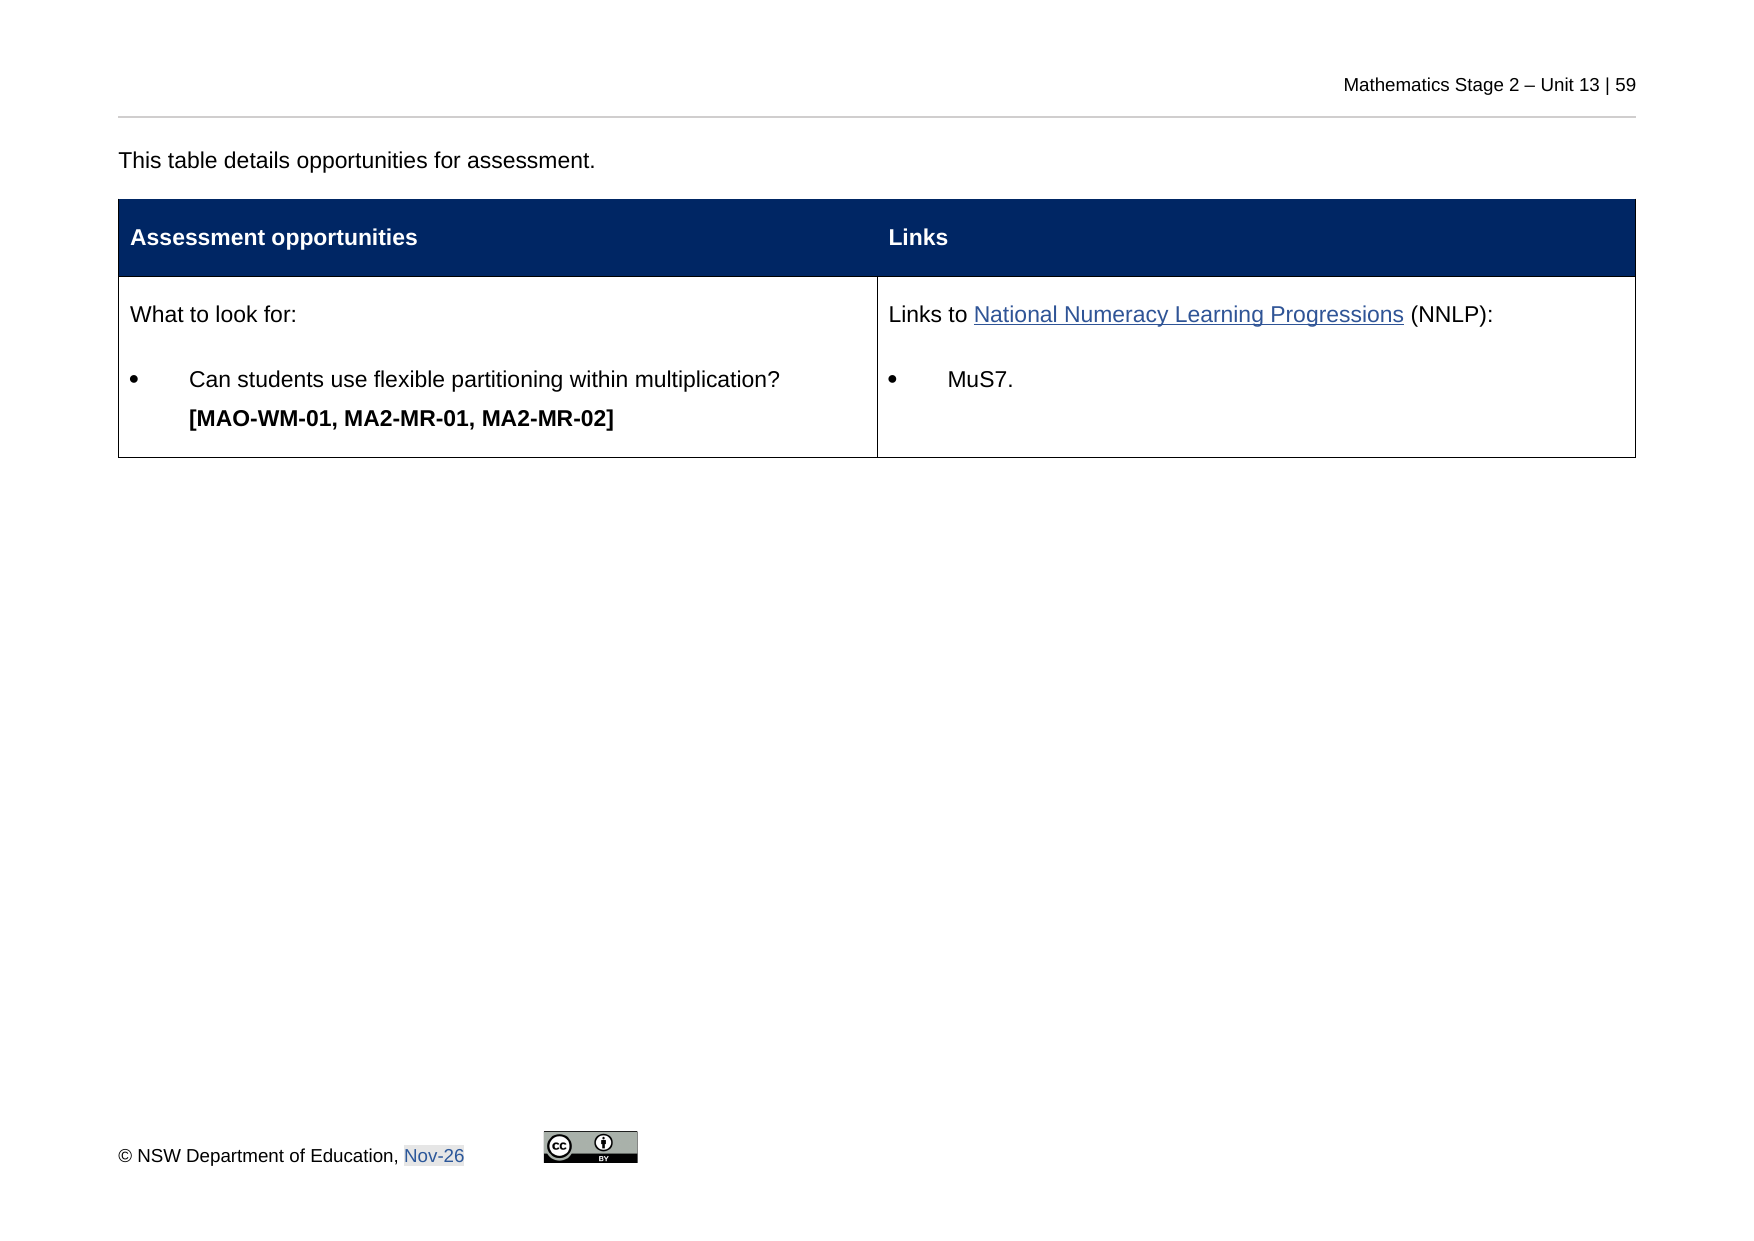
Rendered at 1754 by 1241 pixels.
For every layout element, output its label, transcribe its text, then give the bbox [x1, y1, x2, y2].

table_header Links [877, 199, 1635, 276]
text This table details opportunities for assessment. [118, 147, 1636, 173]
table_header Assessment opportunities [119, 199, 877, 276]
picture [543, 1131, 638, 1163]
table_cell Links to National Numeracy Learning Progressions (NNLP): MuS7. [878, 277, 1635, 457]
table_cell What to look for: Can students use flexible partitioning within multiplication? [MAO-WM-01, MA2-MR-01, MA2-MR-02] [119, 277, 877, 457]
